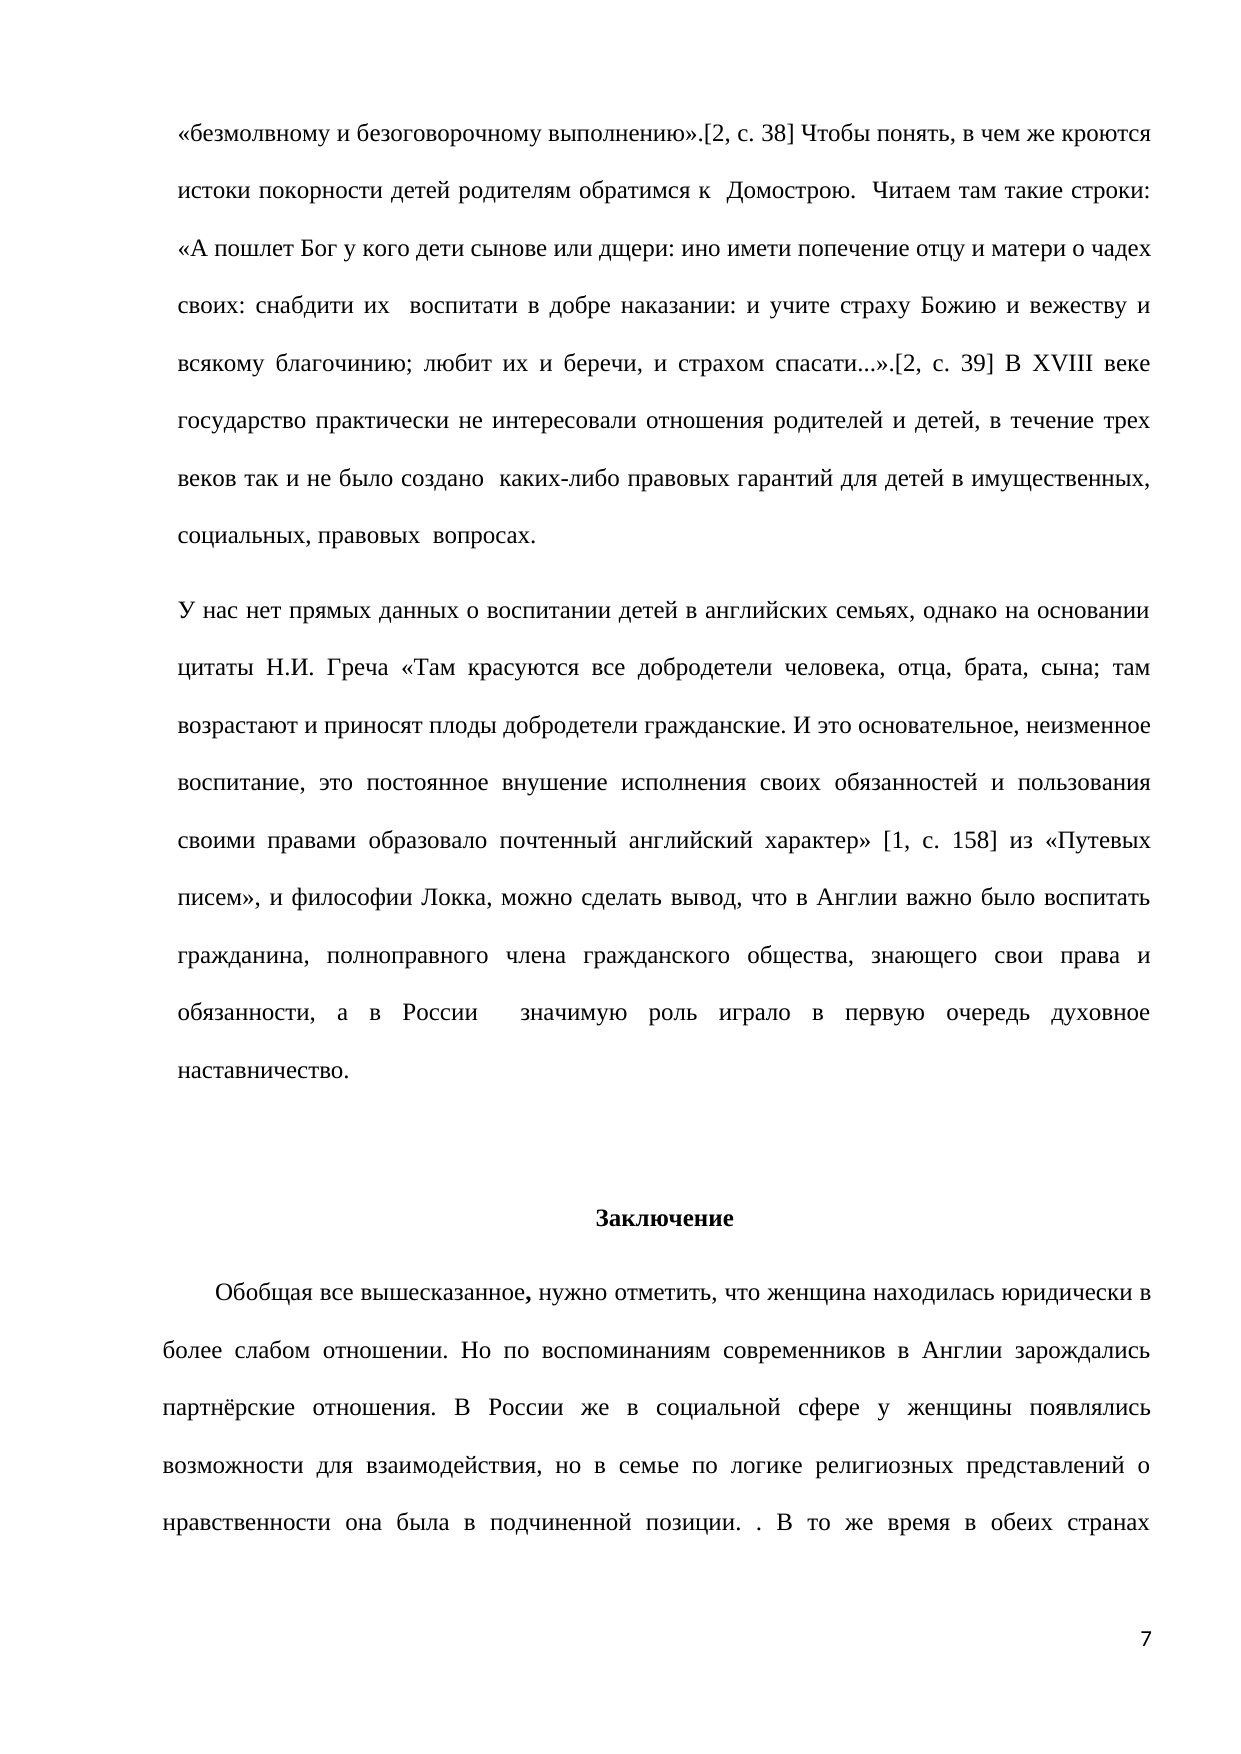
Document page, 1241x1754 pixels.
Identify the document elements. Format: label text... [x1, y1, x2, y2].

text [177, 118, 1152, 549]
text У нас нет прямых данных о воспитании детей в английских семьях, однако на основании цитаты Н.И. Греча «Там красуются все добродетели человека, отца, брата, сына; там возрастают и приносят плоды добродетели гражданские. И это основательное, неизменное воспитание, это постоянное внушение исполнения своих обязанностей и пользования своими правами образовало почтенный английский характер» [1, с. 158] из «Путевых писем», и философии Локка, можно сделать вывод, что в Англии важно было воспитать гражданина, полноправного члена гражданского общества, знающего свои права и обязанности, а в России значимую роль играло в первую очередь духовное наставничество. [177, 595, 1152, 1083]
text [162, 1277, 1152, 1536]
text Заключение [177, 1203, 1152, 1232]
